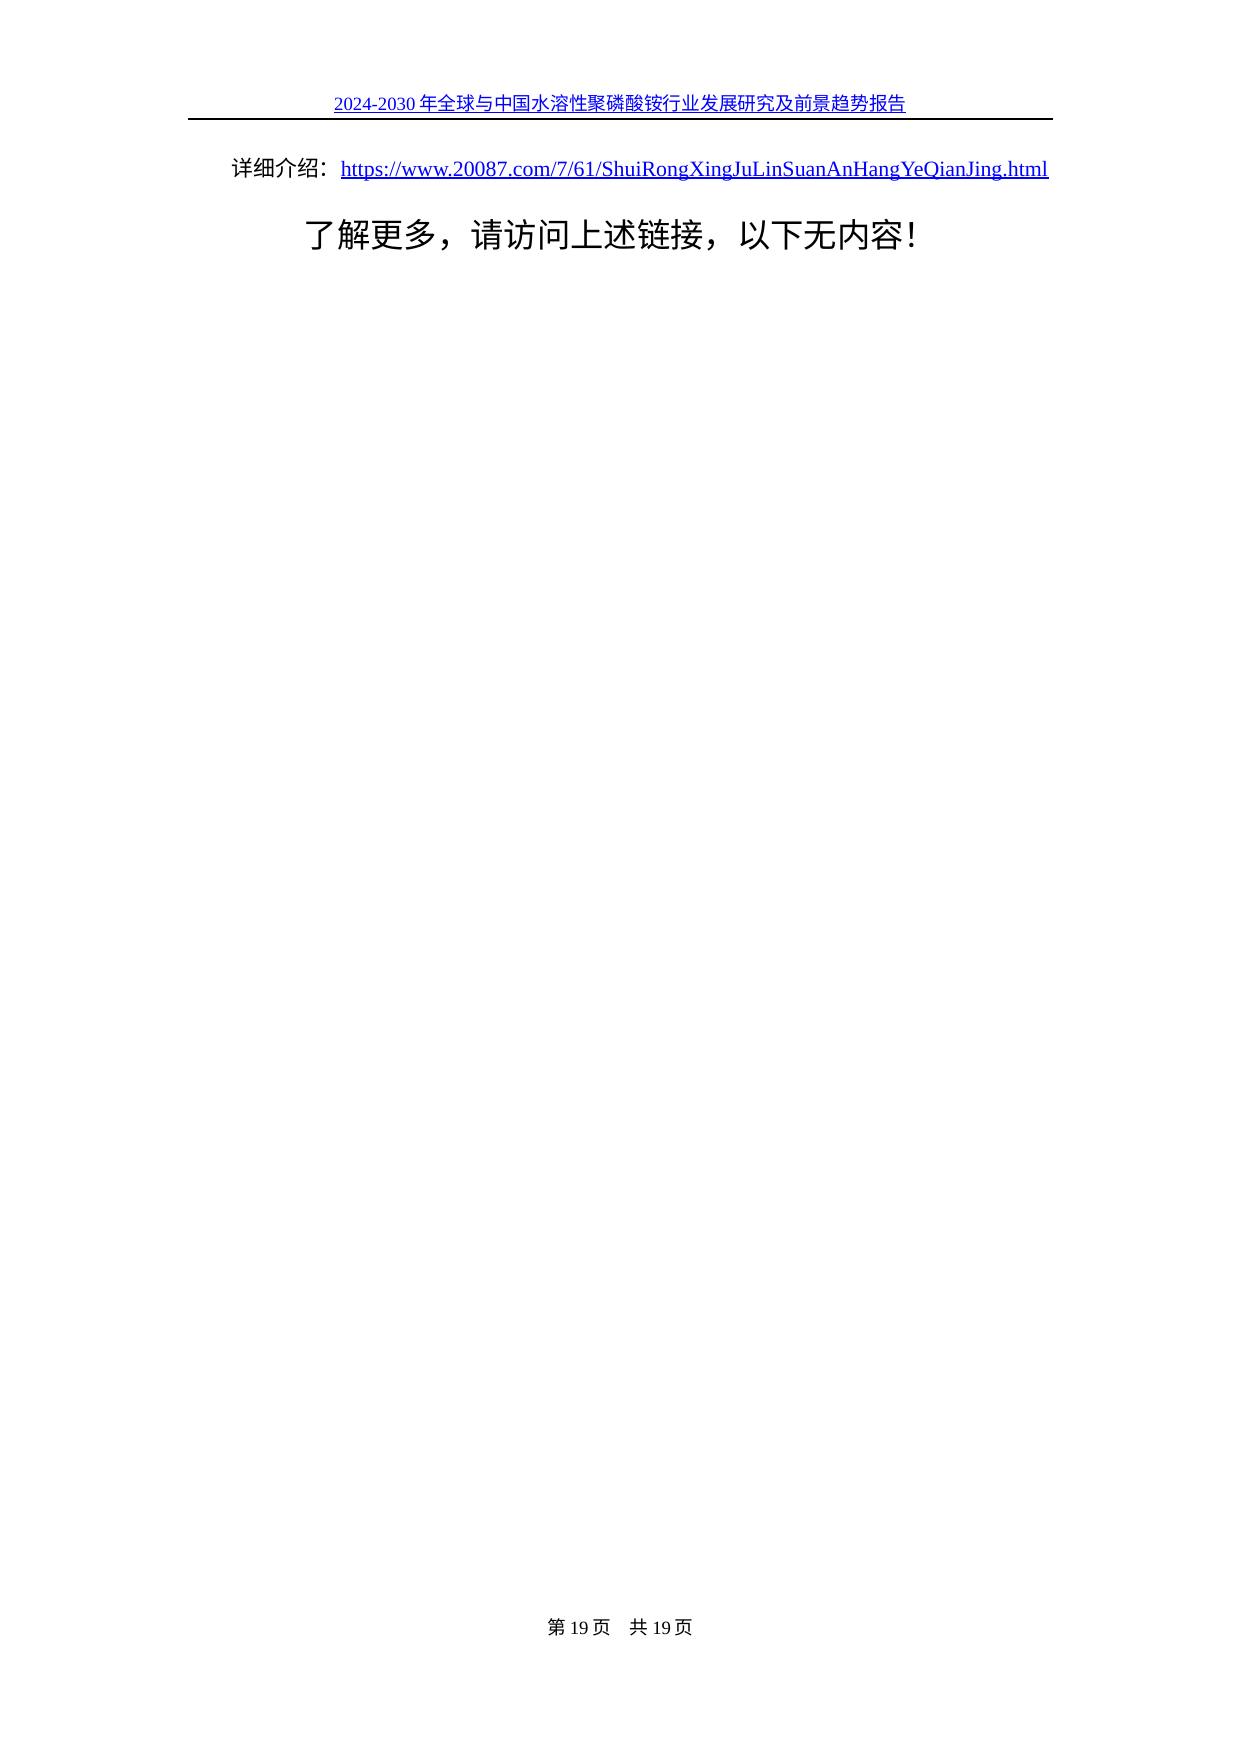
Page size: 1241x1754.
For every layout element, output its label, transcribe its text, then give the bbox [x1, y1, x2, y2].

text 详细介绍：https://www.20087.com/7/61/ShuiRongXingJuLinSuanAnHangYeQianJing.html [187, 150, 1053, 183]
title 了解更多，请访问上述链接，以下无内容！ [187, 200, 1053, 265]
